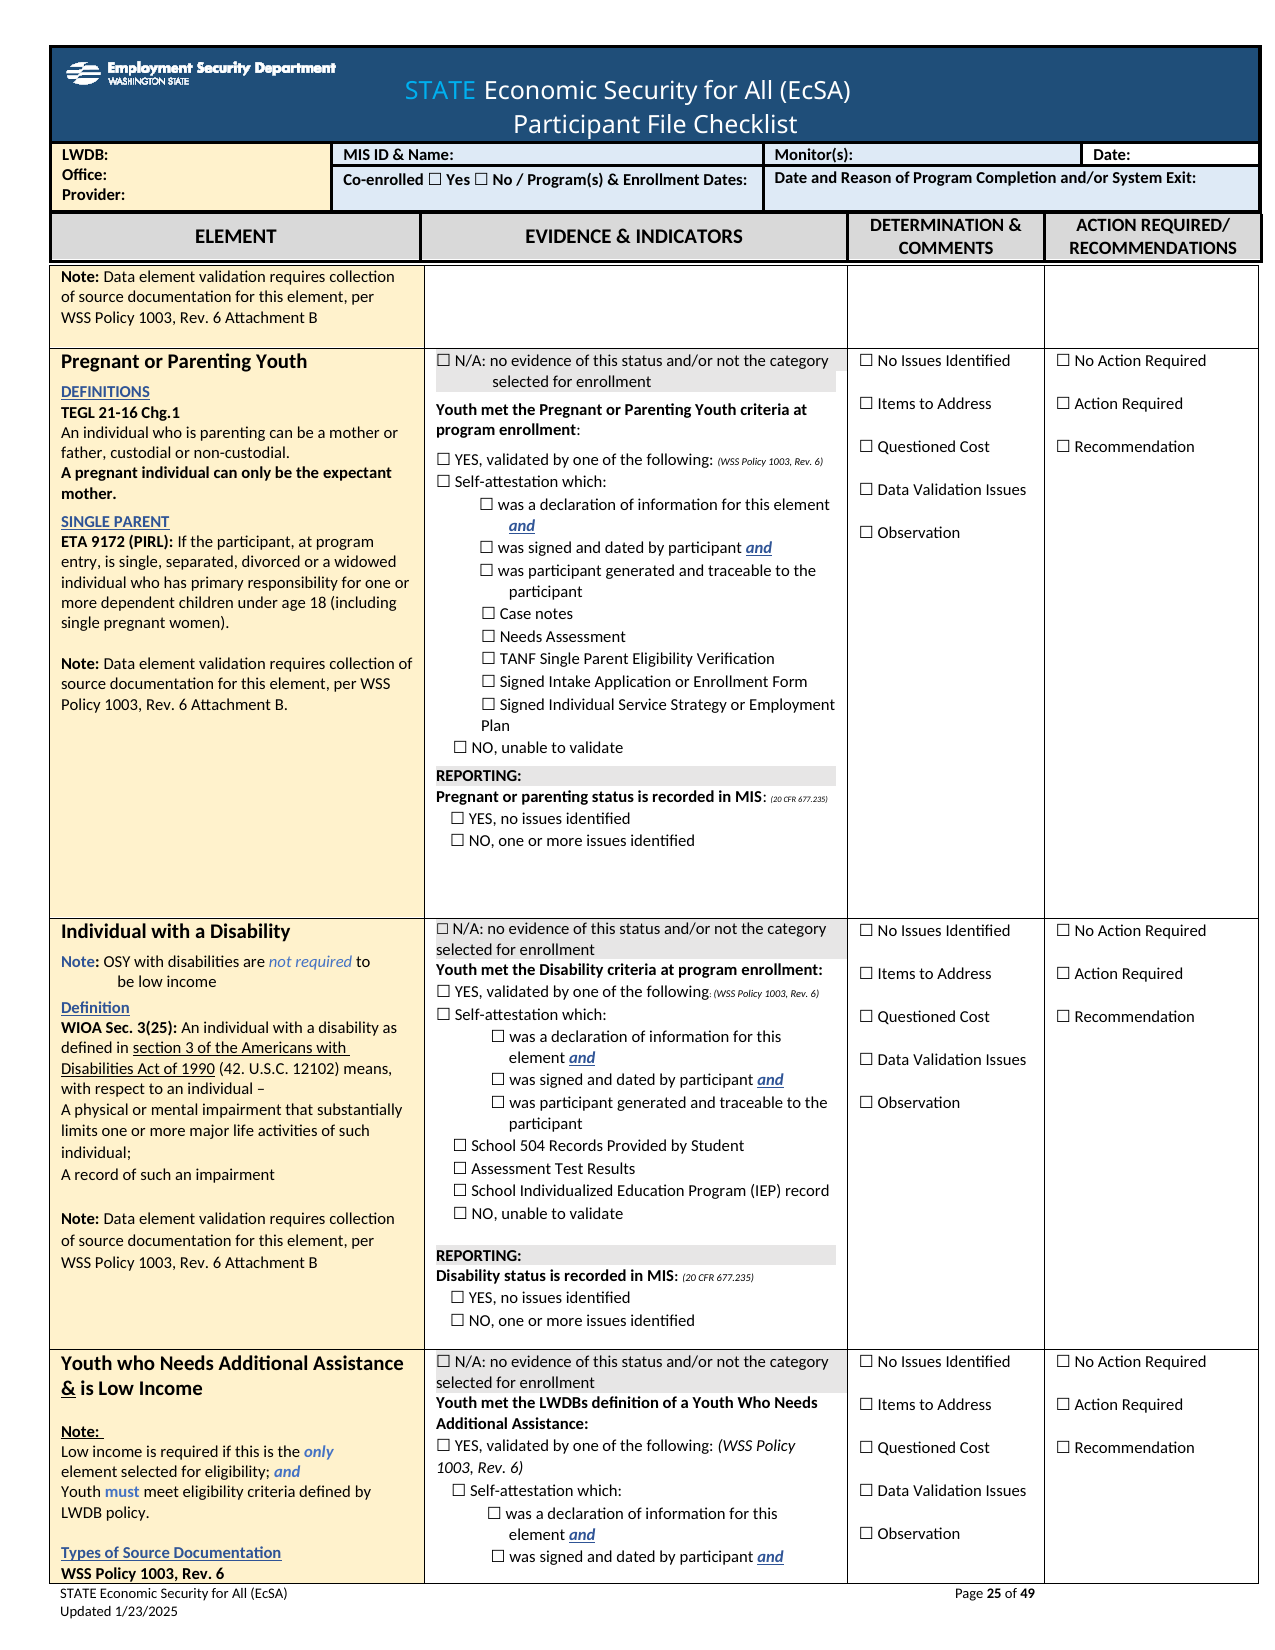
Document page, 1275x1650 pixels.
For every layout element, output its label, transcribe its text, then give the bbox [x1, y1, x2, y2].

table_cell N/A: no evidence of this status and/or not the category selected for enrollment Youth met the Disability criteria at program enrollment: YES, validated by one of the following: (WSS Policy 1003, Rev. 6) Self-attestation which: was a declaration of information for this element and was signed and dated by participant and was participant generated and traceable to the participant School 504 Records Provided by Student Assessment Test Results School Individualized Education Program (IEP) record NO, unable to validate Reporting: Disability status is recorded in MIS: (20 CFR 677.235) YES, no issues identified NO, one or more issues identified [425, 919, 847, 1349]
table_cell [848, 266, 1044, 347]
table_cell No Issues Identified Items to Address Questioned Cost Data Validation Issues Observation [848, 349, 1044, 917]
table_cell N/A: no evidence of this status and/or not the category selected for enrollment Youth met the Pregnant or Parenting Youth criteria at program enrollment: YES, validated by one of the following: (WSS Policy 1003, Rev. 6) Self-attestation which: was a declaration of information for this element and was signed and dated by participant and was participant generated and traceable to the participant Case notes Needs Assessment TANF Single Parent Eligibility Verification Signed Intake Application or Enrollment Form Signed Individual Service Strategy or Employment Plan NO, unable to validate Reporting: Pregnant or parenting status is recorded in MIS: (20 CFR 677.235) YES, no issues identified NO, one or more issues identified [425, 349, 847, 917]
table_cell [848, 1350, 1044, 1583]
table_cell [50, 1350, 424, 1583]
picture [61, 48, 337, 100]
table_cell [425, 266, 847, 347]
table_cell No Issues Identified Items to Address Questioned Cost Data Validation Issues Observation [848, 919, 1044, 1349]
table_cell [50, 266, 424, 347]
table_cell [425, 1350, 847, 1583]
table_cell No Action Required Action Required Recommendation [1045, 919, 1258, 1349]
table_cell Pregnant or Parenting Youth DEFINITIONS TEGL 21-16 Chg.1 An individual who is parenting can be a mother or father, custodial or non-custodial. A pregnant individual can only be the expectant mother. SINGLE PARENT ETA 9172 (PIRL): If the participant, at program entry, is single, separated, divorced or a widowed individual who has primary responsibility for one or more dependent children under age 18 (including single pregnant women). Note: Data element validation requires collection of source documentation for this element, per WSS Policy 1003, Rev. 6 Attachment B. [50, 349, 424, 917]
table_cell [1045, 266, 1258, 347]
table_cell Individual with a Disability Note: OSY with disabilities are not required to be low income Definition WIOA Sec. 3(25): An individual with a disability as defined in section 3 of the Americans with Disabilities Act of 1990 (42. U.S.C. 12102) means, with respect to an individual – A physical or mental impairment that substantially limits one or more major life activities of such individual; A record of such an impairment Note: Data element validation requires collection of source documentation for this element, per WSS Policy 1003, Rev. 6 Attachment B [50, 919, 424, 1349]
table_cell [1045, 1350, 1258, 1583]
table_cell No Action Required Action Required Recommendation [1045, 349, 1258, 917]
